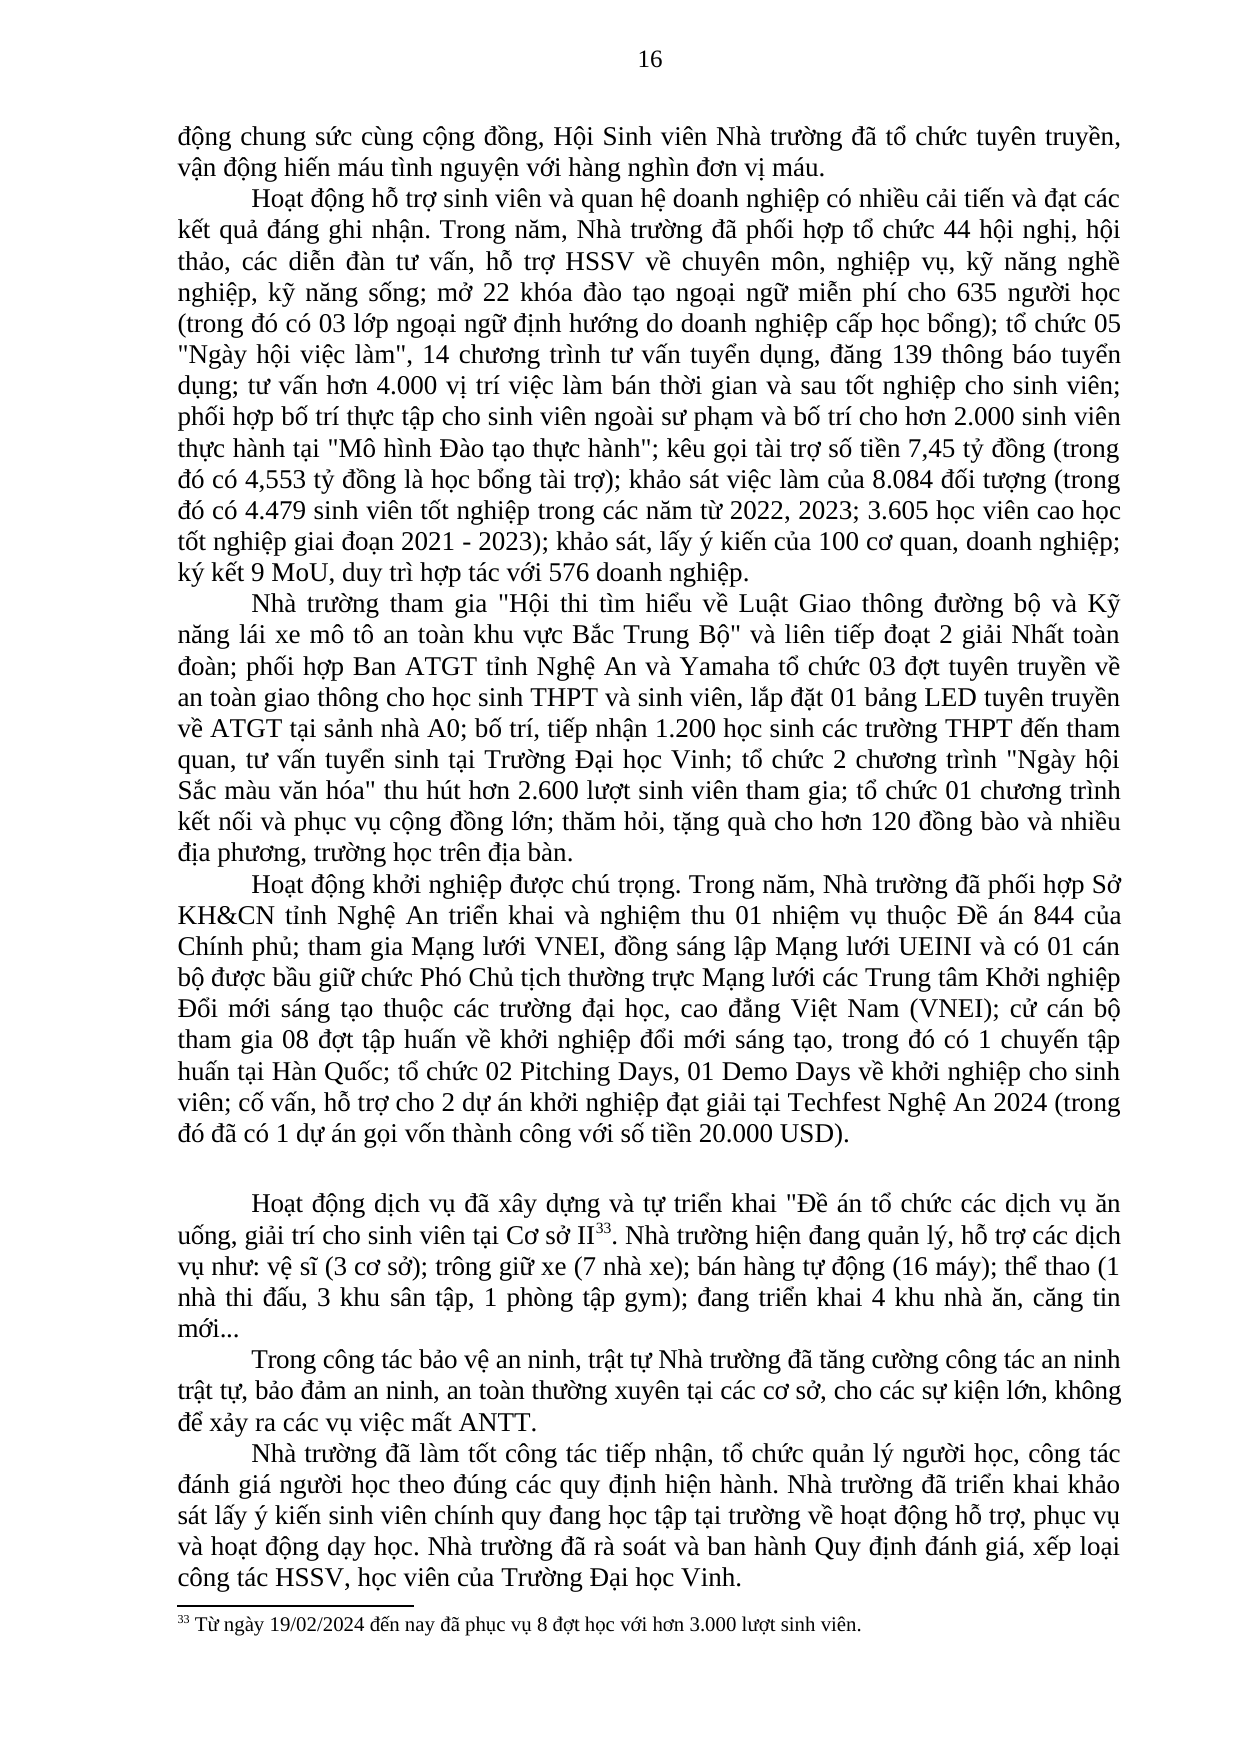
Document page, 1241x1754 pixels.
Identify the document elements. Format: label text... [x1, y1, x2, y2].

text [175, 118, 1124, 182]
text Trong công tác bảo vệ an ninh, trật tự Nhà trường đã tăng cường công tác an ninh trật tự, bảo đảm an ninh, an toàn thường xuyên tại các cơ sở, cho các sự kiện lớn, không để xảy ra các vụ việc mất ANTT. [177, 1343, 1122, 1437]
text Hoạt động khởi nghiệp được chú trọng. Trong năm, Nhà trường đã phối hợp Sở KH&CN tỉnh Nghệ An triển khai và nghiệm thu 01 nhiệm vụ thuộc Đề án 844 của Chính phủ; tham gia Mạng lưới VNEI, đồng sáng lập Mạng lưới UEINI và có 01 cán bộ được bầu giữ chức Phó Chủ tịch thường trực Mạng lưới các Trung tâm Khởi nghiệp Đổi mới sáng tạo thuộc các trường đại học, cao đẳng Việt Nam (VNEI); cử cán bộ tham gia 08 đợt tập huấn về khởi nghiệp đổi mới sáng tạo, trong đó có 1 chuyến tập huấn tại Hàn Quốc; tổ chức 02 Pitching Days, 01 Demo Days về khởi nghiệp cho sinh viên; cố vấn, hỗ trợ cho 2 dự án khởi nghiệp đạt giải tại Techfest Nghệ An 2024 (trong đó đã có 1 dự án gọi vốn thành công với số tiền 20.000 USD). [175, 866, 1124, 1188]
text Hoạt động dịch vụ đã xây dựng và tự triển khai "Đề án tổ chức các dịch vụ ăn uống, giải trí cho sinh viên tại Cơ sở II. Nhà trường hiện đang quản lý, hỗ trợ các dịch vụ như: vệ sĩ (3 cơ sở); trông giữ xe (7 nhà xe); bán hàng tự động (16 máy); thể thao (1 nhà thi đấu, 3 khu sân tập, 1 phòng tập gym); đang triển khai 4 khu nhà ăn, căng tin mới... [177, 1188, 1122, 1343]
text Nhà trường đã làm tốt công tác tiếp nhận, tổ chức quản lý người học, công tác đánh giá người học theo đúng các quy định hiện hành. Nhà trường đã triển khai khảo sát lấy ý kiến sinh viên chính quy đang học tập tại trường về hoạt động hỗ trợ, phục vụ và hoạt động dạy học. Nhà trường đã rà soát và ban hành Quy định đánh giá, xếp loại công tác HSSV, học viên của Trường Đại học Vinh. [177, 1437, 1122, 1592]
text Hoạt động hỗ trợ sinh viên và quan hệ doanh nghiệp có nhiều cải tiến và đạt các kết quả đáng ghi nhận. Trong năm, Nhà trường đã phối hợp tổ chức 44 hội nghị, hội thảo, các diễn đàn tư vấn, hỗ trợ HSSV về chuyên môn, nghiệp vụ, kỹ năng nghề nghiệp, kỹ năng sống; mở 22 khóa đào tạo ngoại ngữ miễn phí cho 635 người học (trong đó có 03 lớp ngoại ngữ định hướng do doanh nghiệp cấp học bổng); tổ chức 05 "Ngày hội việc làm", 14 chương trình tư vấn tuyển dụng, đăng 139 thông báo tuyển dụng; tư vấn hơn 4.000 vị trí việc làm bán thời gian và sau tốt nghiệp cho sinh viên; phối hợp bố trí thực tập cho sinh viên ngoài sư phạm và bố trí cho hơn 2.000 sinh viên thực hành tại "Mô hình Đào tạo thực hành"; kêu gọi tài trợ số tiền 7,45 tỷ đồng (trong đó có 4,553 tỷ đồng là học bổng tài trợ); khảo sát việc làm của 8.084 đối tượng (trong đó có 4.479 sinh viên tốt nghiệp trong các năm từ 2022, 2023; 3.605 học viên cao học tốt nghiệp giai đoạn 2021 - 2023); khảo sát, lấy ý kiến của 100 cơ quan, doanh nghiệp; ký kết 9 MoU, duy trì hợp tác với 576 doanh nghiệp. [177, 182, 1122, 587]
text Nhà trường tham gia "Hội thi tìm hiểu về Luật Giao thông đường bộ và Kỹ năng lái xe mô tô an toàn khu vực Bắc Trung Bộ" và liên tiếp đoạt 2 giải Nhất toàn đoàn; phối hợp Ban ATGT tỉnh Nghệ An và Yamaha tổ chức 03 đợt tuyên truyền về an toàn giao thông cho học sinh THPT và sinh viên, lắp đặt 01 bảng LED tuyên truyền về ATGT tại sảnh nhà A0; bố trí, tiếp nhận 1.200 học sinh các trường THPT đến tham quan, tư vấn tuyển sinh tại Trường Đại học Vinh; tổ chức 2 chương trình "Ngày hội Sắc màu văn hóa" thu hút hơn 2.600 lượt sinh viên tham gia; tổ chức 01 chương trình kết nối và phục vụ cộng đồng lớn; thăm hỏi, tặng quà cho hơn 120 đồng bào và nhiều địa phương, trường học trên địa bàn. [177, 587, 1122, 866]
